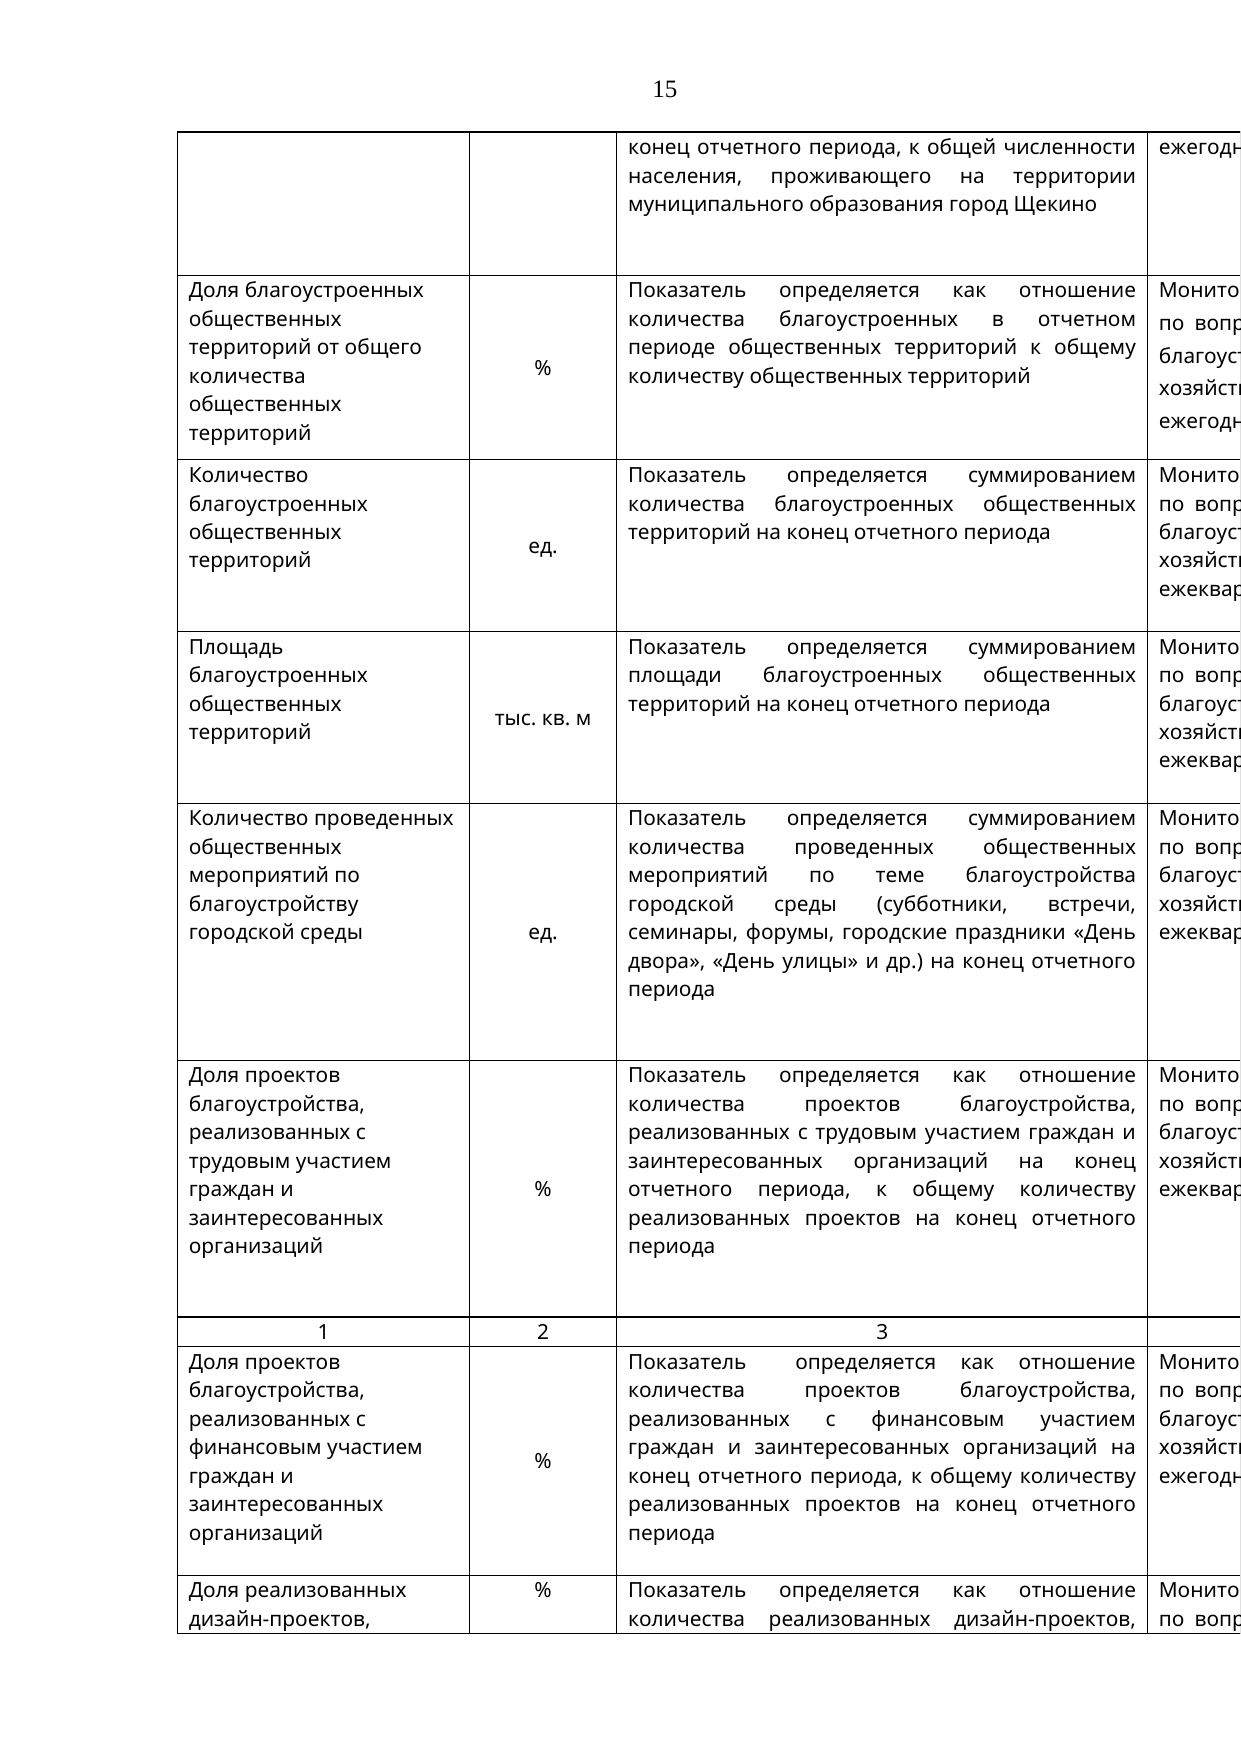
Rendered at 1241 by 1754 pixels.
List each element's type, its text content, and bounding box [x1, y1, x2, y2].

table_cell 2 [470, 1318, 616, 1346]
table_cell Площадь благоустроенных общественных территорий [178, 632, 469, 802]
table_cell тыс. кв. м [470, 632, 616, 802]
table_cell Показатель определяется как отношение количества проектов благоустройства, реализованных с трудовым участием граждан и заинтересованных организаций на конец отчетного периода, к общему количеству реализованных проектов на конец отчетного периода [617, 1061, 1147, 1316]
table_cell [617, 133, 1147, 274]
table_cell % [470, 133, 616, 274]
table_cell % [470, 1347, 616, 1574]
table_cell Показатель определяется как отношение количества проектов благоустройства, реализованных с финансовым участием граждан и заинтересованных организаций на конец отчетного периода, к общему количеству реализованных проектов на конец отчетного периода [617, 1347, 1147, 1574]
table_cell % [470, 1061, 616, 1316]
table_cell Количество проведенных общественных мероприятий по благоустройству городской среды [178, 804, 469, 1059]
table_cell Показатель определяется суммированием количества проведенных общественных мероприятий по теме благоустройства городской среды (субботники, встречи, семинары, форумы, городские праздники «День двора», «День улицы» и др.) на конец отчетного периода [617, 804, 1147, 1059]
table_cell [178, 1576, 469, 1632]
table_cell % [470, 1576, 616, 1632]
table_cell Показатель определяется суммированием площади благоустроенных общественных территорий на конец отчетного периода [617, 632, 1147, 802]
table_cell 4 [1148, 1318, 1240, 1346]
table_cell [617, 1576, 1147, 1632]
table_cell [178, 133, 469, 274]
table_cell Доля проектов благоустройства, реализованных с трудовым участием граждан и заинтересованных организаций [178, 1061, 469, 1316]
table_cell Показатель определяется суммированием количества благоустроенных общественных территорий на конец отчетного периода [617, 460, 1147, 631]
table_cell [1148, 133, 1240, 274]
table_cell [1148, 1576, 1240, 1632]
table_cell 1 [178, 1318, 469, 1346]
table_cell Количество благоустроенных общественных территорий [178, 460, 469, 631]
table_cell Доля проектов благоустройства, реализованных с финансовым участием граждан и заинтересованных организаций [178, 1347, 469, 1574]
table_cell Доля благоустроенных общественных территорий от общего количества общественных территорий [178, 276, 469, 459]
table_cell Показатель определяется как отношение количества благоустроенных в отчетном периоде общественных территорий к общему количеству общественных территорий [617, 276, 1147, 459]
table_cell % [470, 276, 616, 459]
table_cell ед. [470, 804, 616, 1059]
table_cell 3 [617, 1318, 1147, 1346]
table_cell ед. [470, 460, 616, 631]
